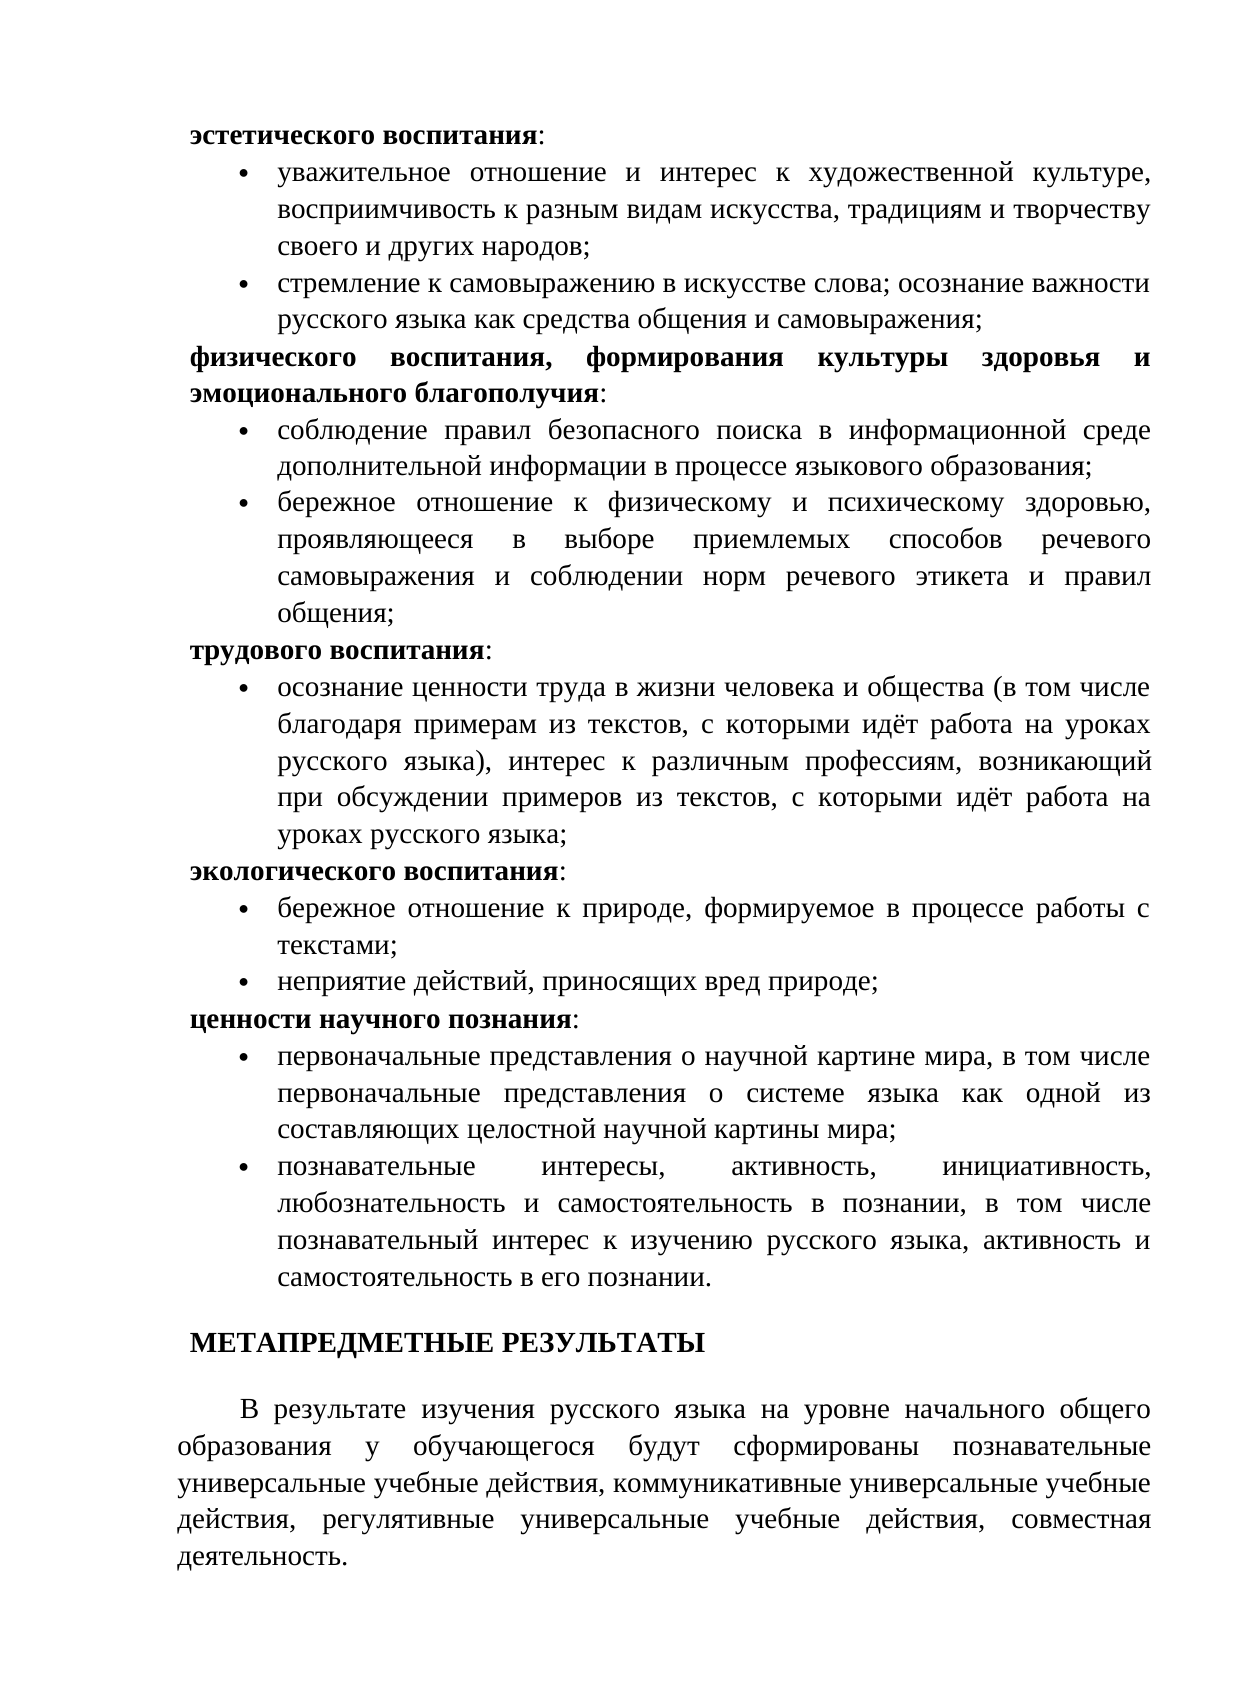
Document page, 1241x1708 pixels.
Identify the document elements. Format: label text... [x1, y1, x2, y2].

subtitle экологического воспитания: [189, 853, 1240, 887]
subtitle эстетического воспитания: [189, 117, 1240, 151]
subtitle ценности научного познания: [189, 1001, 1240, 1034]
list бережное отношение к природе, формируемое в процессе работы с текстами; [239, 890, 1150, 961]
subtitle физического воспитания, формирования культуры здоровья и эмоционального благополучия: [189, 339, 1151, 409]
list уважительное отношение и интерес к художественной культуре, восприимчивость к разным видам искусства, традициям и творчеству своего и других народов; [239, 154, 1151, 261]
list соблюдение правил безопасного поиска в информационной среде дополнительной информации в процессе языкового образования; [239, 412, 1151, 481]
list познавательные интересы, активность, инициативность, любознательность и самостоятельность в познании, в том числе познавательный интерес к изучению русского языка, активность и самостоятельность в его познании. [239, 1148, 1152, 1293]
list осознание ценности труда в жизни человека и общества (в том числе благодаря примерам из текстов, с которыми идёт работа на уроках русского языка), интерес к различным профессиям, возникающий при обсуждении примеров из текстов, с которыми идёт работа на уроках русского языка; [239, 669, 1152, 850]
list стремление к самовыражению в искусстве слова; осознание важности русского языка как средства общения и самовыражения; [239, 265, 1151, 335]
list первоначальные представления о научной картине мира, в том числе первоначальные представления о системе языка как одной из составляющих целостной научной картины мира; [239, 1038, 1151, 1145]
subtitle трудового воспитания: [189, 632, 1240, 665]
list неприятие действий, приносящих вред природе; [239, 964, 1240, 997]
list бережное отношение к физическому и психическому здоровью, проявляющееся в выборе приемлемых способов речевого самовыражения и соблюдении норм речевого этикета и правил общения; [239, 484, 1151, 628]
text В результате изучения русского языка на уровне начального общего образования у обучающегося будут сформированы познавательные универсальные учебные действия, коммуникативные универсальные учебные действия, регулятивные универсальные учебные действия, совместная деятельность. [177, 1391, 1152, 1572]
subtitle МЕТАПРЕДМЕТНЫЕ РЕЗУЛЬТАТЫ [189, 1325, 1240, 1359]
